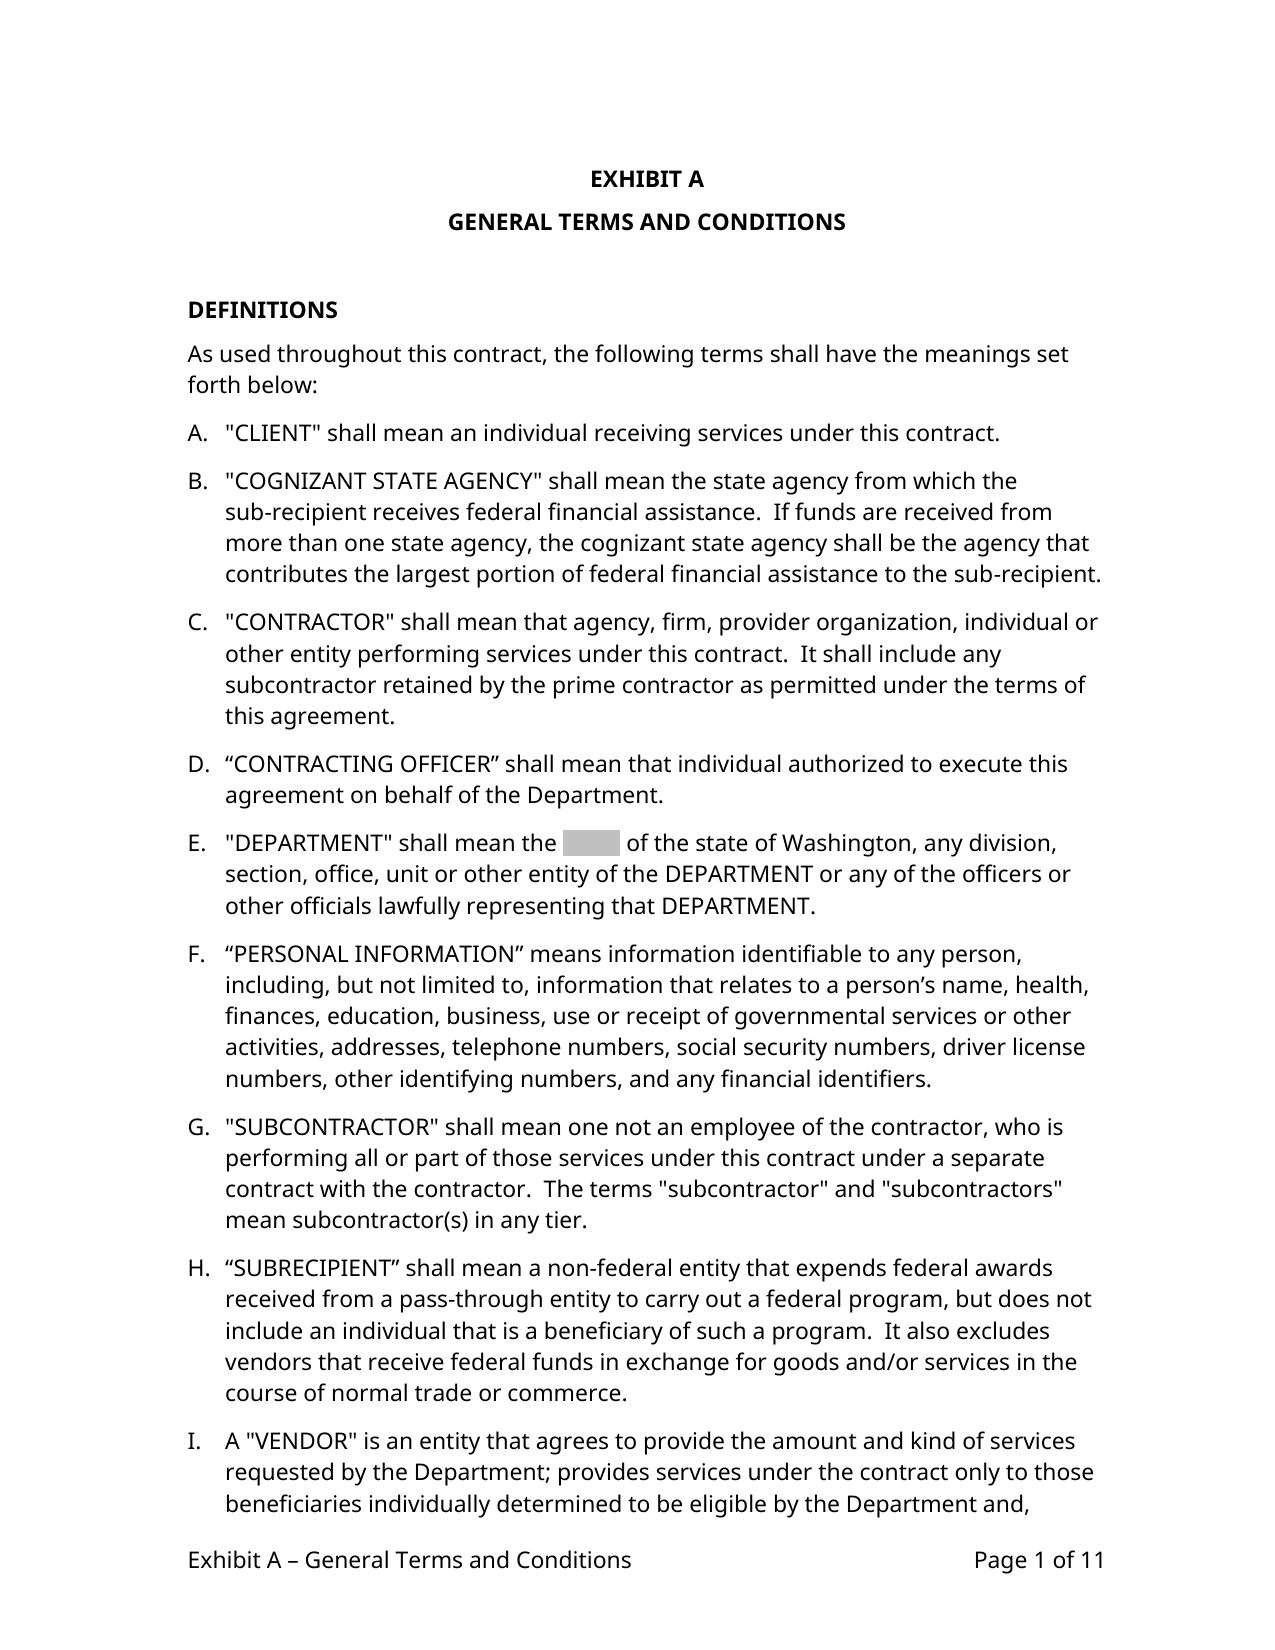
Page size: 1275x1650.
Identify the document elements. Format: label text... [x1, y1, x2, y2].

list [187, 1425, 1106, 1519]
list "COGNIZANT STATE AGENCY" shall mean the state agency from which the sub-recipient receives federal financial assistance. If funds are received from more than one state agency, the cognizant state agency shall be the agency that contributes the largest portion of federal financial assistance to the sub-recipient. [187, 464, 1106, 589]
text DEFINITIONS [187, 294, 1106, 325]
text As used throughout this contract, the following terms shall have the meanings set forth below: [187, 337, 1106, 400]
list “PERSONAL INFORMATION” means information identifiable to any person, including, but not limited to, information that relates to a person’s name, health, finances, education, business, use or receipt of governmental services or other activities, addresses, telephone numbers, social security numbers, driver license numbers, other identifying numbers, and any financial identifiers. [187, 937, 1106, 1094]
list "DEPARTMENT" shall mean the of the state of Washington, any division, section, office, unit or other entity of the DEPARTMENT or any of the officers or other officials lawfully representing that DEPARTMENT. [187, 827, 1106, 921]
list “CONTRACTING OFFICER” shall mean that individual authorized to execute this agreement on behalf of the Department. [187, 748, 1106, 810]
list “SUBRECIPIENT” shall mean a non-federal entity that expends federal awards received from a pass-through entity to carry out a federal program, but does not include an individual that is a beneficiary of such a program. It also excludes vendors that receive federal funds in exchange for goods and/or services in the course of normal trade or commerce. [187, 1252, 1106, 1408]
list "SUBCONTRACTOR" shall mean one not an employee of the contractor, who is performing all or part of those services under this contract under a separate contract with the contractor. The terms "subcontractor" and "subcontractors" mean subcontractor(s) in any tier. [187, 1110, 1106, 1235]
text GENERAL TERMS AND CONDITIONS [187, 206, 1106, 237]
list "CLIENT" shall mean an individual receiving services under this contract. [187, 417, 1106, 448]
text EXHIBIT A [187, 162, 1106, 194]
list "CONTRACTOR" shall mean that agency, firm, provider organization, individual or other entity performing services under this contract. It shall include any subcontractor retained by the prime contractor as permitted under the terms of this agreement. [187, 606, 1106, 731]
